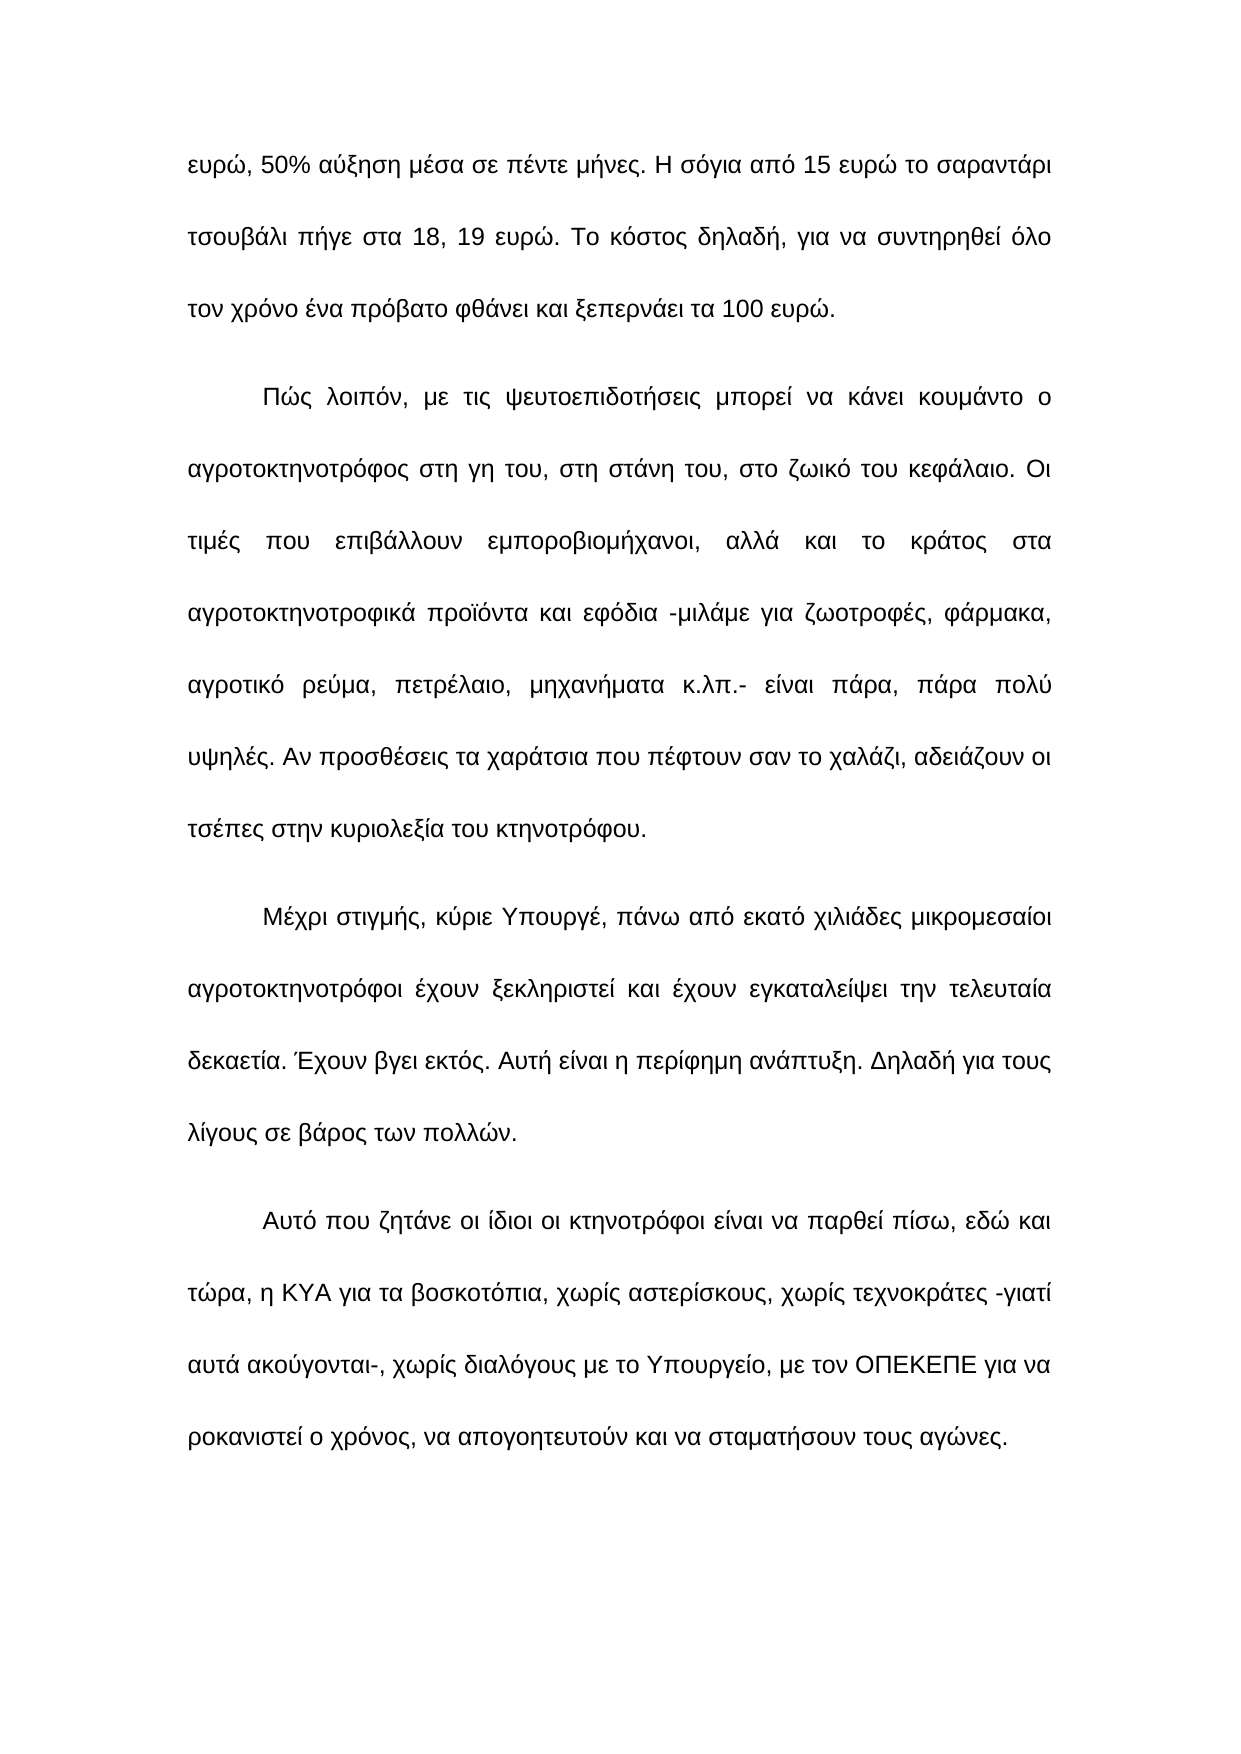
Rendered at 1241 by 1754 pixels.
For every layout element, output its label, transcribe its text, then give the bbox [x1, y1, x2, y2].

text Αυτό που ζητάνε οι ίδιοι οι κτηνοτρόφοι είναι να παρθεί πίσω, εδώ και τώρα, η ΚΥΑ για τα βοσκοτόπια, χωρίς αστερίσκους, χωρίς τεχνοκράτες -γιατί αυτά ακούγονται-, χωρίς διαλόγους με το Υπουργείο, με τον ΟΠΕΚΕΠΕ για να ροκανιστεί ο χρόνος, να απογοητευτούν και να σταματήσουν τους αγώνες. [187, 1206, 1053, 1451]
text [187, 150, 1053, 322]
text Μέχρι στιγμής, κύριε Υπουργέ, πάνω από εκατό χιλιάδες μικρομεσαίοι αγροτοκτηνοτρόφοι έχουν ξεκληριστεί και έχουν εγκαταλείψει την τελευταία δεκαετία. Έχουν βγει εκτός. Αυτή είναι η περίφημη ανάπτυξη. Δηλαδή για τους λίγους σε βάρος των πολλών. [187, 902, 1053, 1146]
text Πώς λοιπόν, με τις ψευτοεπιδοτήσεις μπορεί να κάνει κουμάντο ο αγροτοκτηνοτρόφος στη γη του, στη στάνη του, στο ζωικό του κεφάλαιο. Οι τιμές που επιβάλλουν εμποροβιομήχανοι, αλλά και το κράτος στα αγροτοκτηνοτροφικά προϊόντα και εφόδια -μιλάμε για ζωοτροφές, φάρμακα, αγροτικό ρεύμα, πετρέλαιο, μηχανήματα κ.λπ.- είναι πάρα, πάρα πολύ υψηλές. Αν προσθέσεις τα χαράτσια που πέφτουν σαν το χαλάζι, αδειάζουν οι τσέπες στην κυριολεξία του κτηνοτρόφου. [187, 382, 1053, 842]
